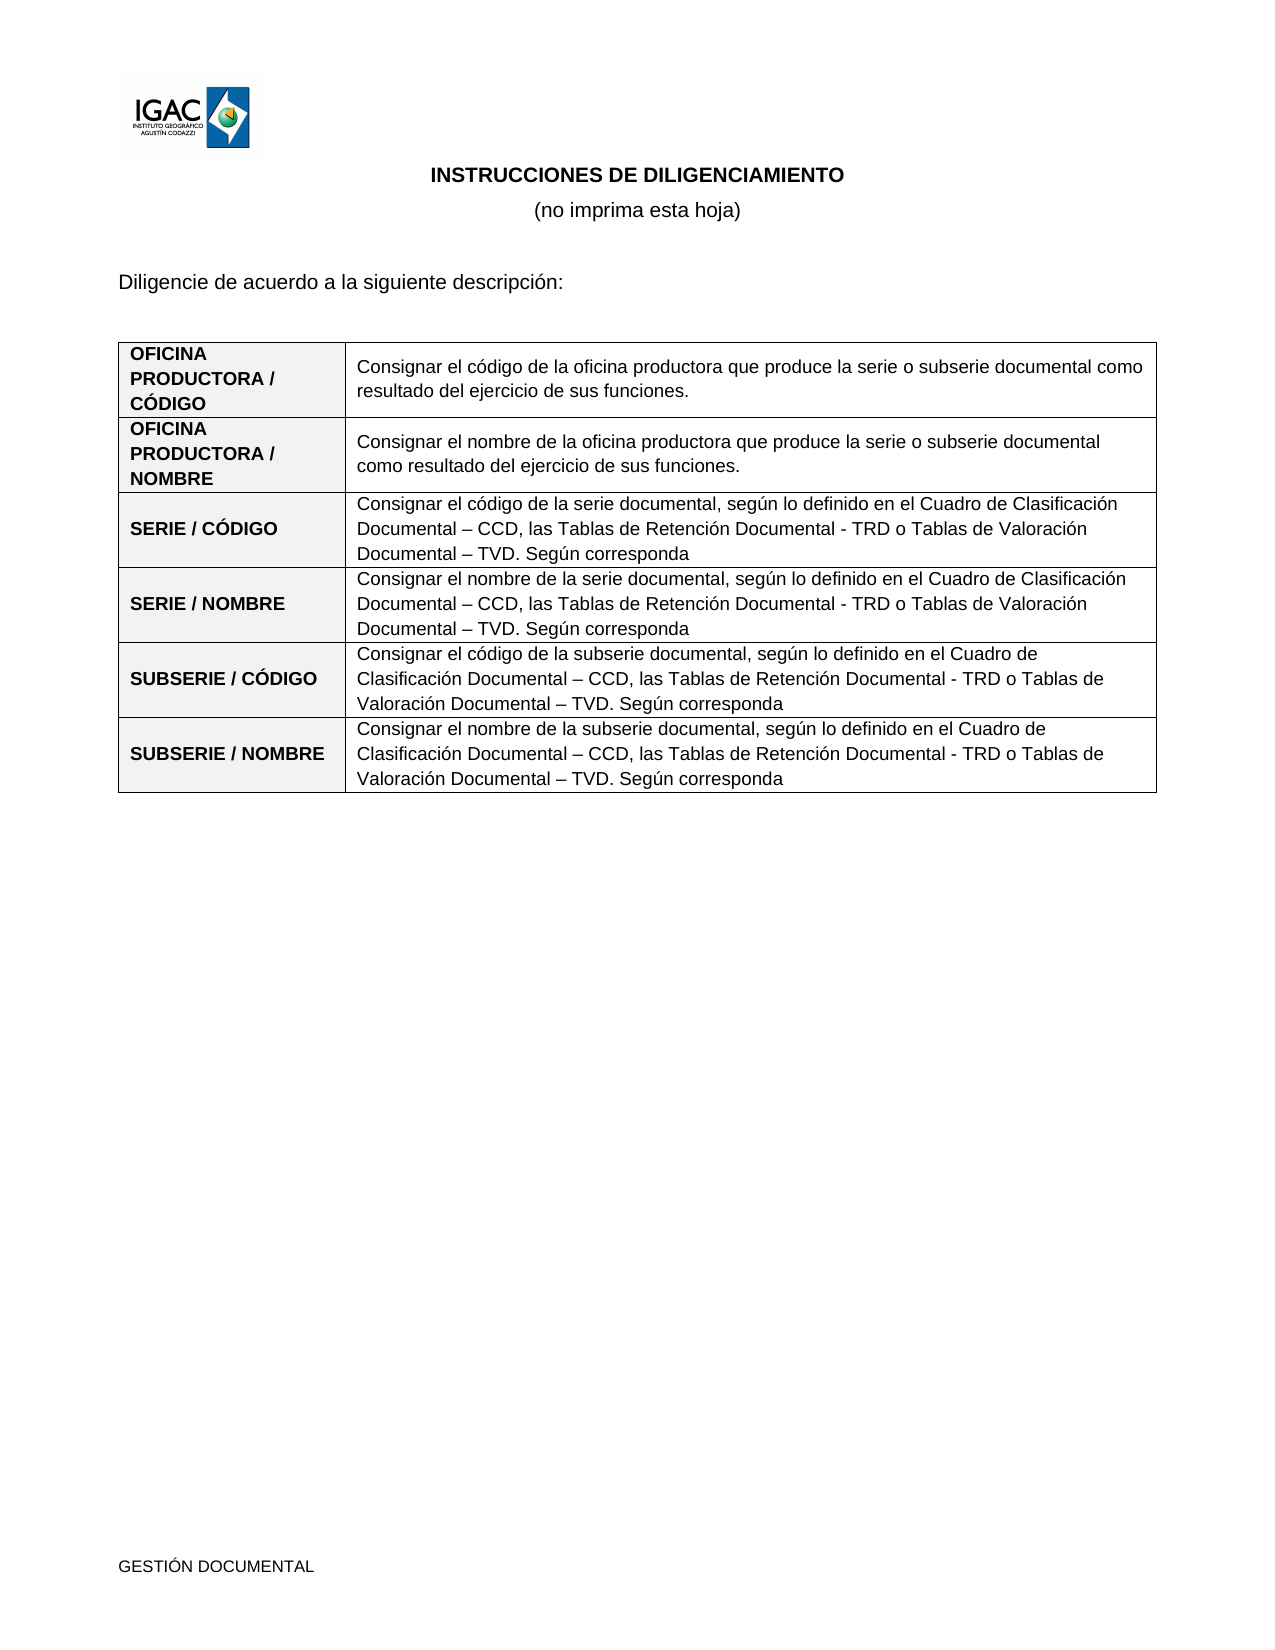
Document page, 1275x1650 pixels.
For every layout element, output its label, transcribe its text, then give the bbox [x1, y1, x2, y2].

table_cell OFICINA PRODUCTORA / NOMBRE [119, 418, 345, 492]
text INSTRUCCIONES DE DILIGENCIAMIENTO [118, 162, 1157, 186]
text (no imprima esta hoja) [118, 198, 1157, 222]
table_cell SERIE / NOMBRE [119, 568, 345, 642]
table_cell SUBSERIE / CÓDIGO [119, 643, 345, 717]
text Diligencie de acuerdo a la siguiente descripción: [118, 270, 1157, 294]
table_cell Consignar el nombre de la serie documental, según lo definido en el Cuadro de Clasificación Documental – CCD, las Tablas de Retención Documental - TRD o Tablas de Valoración Documental – TVD. Según corresponda [346, 568, 1156, 642]
table_header Consignar el código de la oficina productora que produce la serie o subserie documental como resultado del ejercicio de sus funciones. [346, 343, 1156, 417]
table_cell SUBSERIE / NOMBRE [119, 718, 345, 792]
table_header OFICINA PRODUCTORA / CÓDIGO [119, 343, 345, 417]
picture [118, 73, 264, 163]
table_cell SERIE / CÓDIGO [119, 493, 345, 567]
table_cell Consignar el nombre de la oficina productora que produce la serie o subserie documental como resultado del ejercicio de sus funciones. [346, 418, 1156, 492]
table_cell Consignar el código de la serie documental, según lo definido en el Cuadro de Clasificación Documental – CCD, las Tablas de Retención Documental - TRD o Tablas de Valoración Documental – TVD. Según corresponda [346, 493, 1156, 567]
table_cell Consignar el código de la subserie documental, según lo definido en el Cuadro de Clasificación Documental – CCD, las Tablas de Retención Documental - TRD o Tablas de Valoración Documental – TVD. Según corresponda [346, 643, 1156, 717]
table_cell Consignar el nombre de la subserie documental, según lo definido en el Cuadro de Clasificación Documental – CCD, las Tablas de Retención Documental - TRD o Tablas de Valoración Documental – TVD. Según corresponda [346, 718, 1156, 792]
